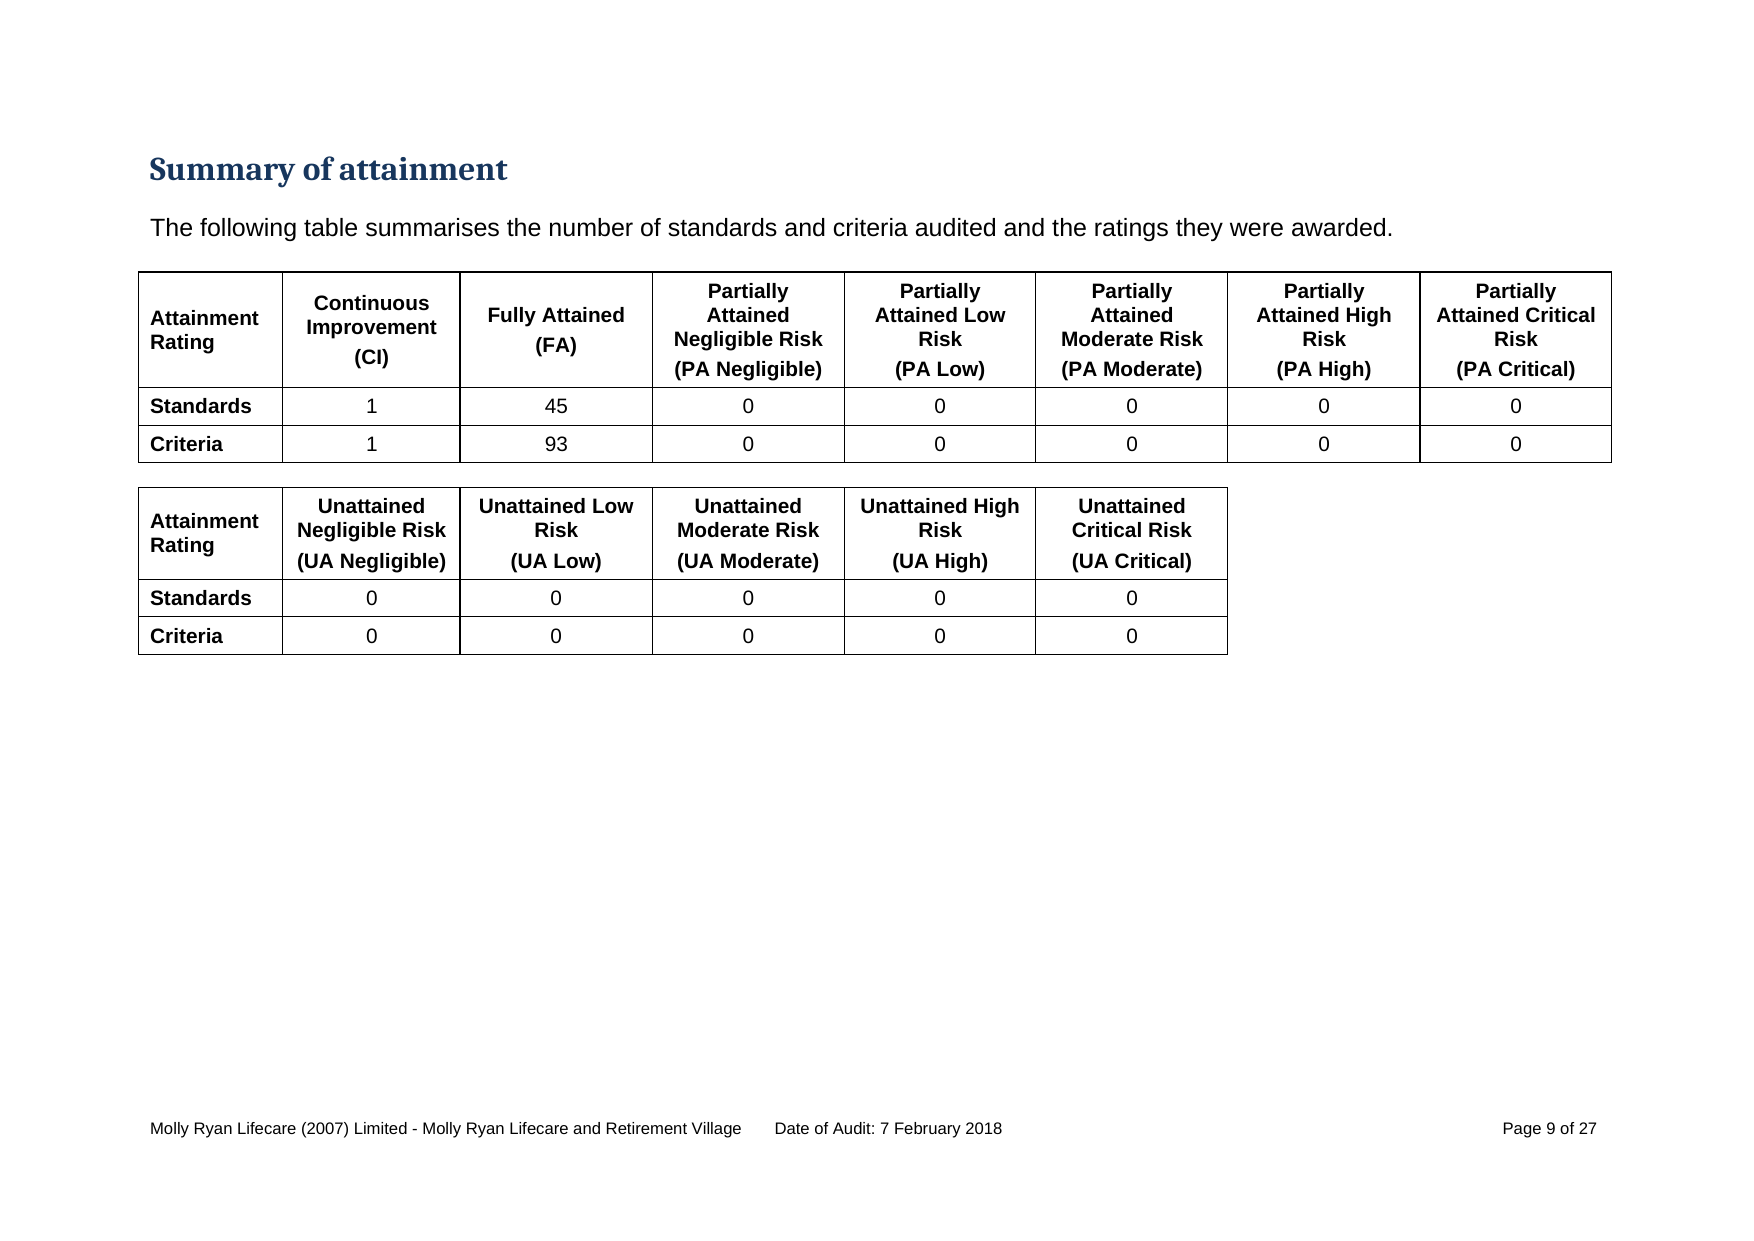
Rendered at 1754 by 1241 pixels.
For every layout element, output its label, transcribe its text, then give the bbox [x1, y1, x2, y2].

text The following table summarises the number of standards and criteria audited and the ratings they were awarded. [150, 213, 1604, 242]
table_header Unattained High Risk (UA High) [845, 488, 1035, 579]
table_cell 0 [1228, 426, 1419, 462]
table_cell 0 [1421, 426, 1611, 462]
table_header Partially Attained Moderate Risk (PA Moderate) [1036, 273, 1227, 387]
table_cell 0 [461, 580, 652, 616]
subtitle Summary of attainment [150, 150, 1604, 188]
table_header Unattained Negligible Risk (UA Negligible) [283, 488, 459, 579]
table_cell 0 [845, 388, 1035, 424]
table_cell 0 [845, 617, 1035, 654]
table_header Unattained Moderate Risk (UA Moderate) [653, 488, 844, 579]
table_cell 0 [1421, 388, 1611, 424]
table_cell 0 [845, 580, 1035, 616]
table_cell 93 [461, 426, 652, 462]
table_header Partially Attained Low Risk (PA Low) [845, 273, 1035, 387]
table_cell Criteria [139, 426, 282, 462]
table_cell 0 [1228, 388, 1419, 424]
table_header Fully Attained (FA) [461, 273, 652, 387]
table_cell Standards [139, 580, 282, 616]
table_cell 45 [461, 388, 652, 424]
table_header Partially Attained Negligible Risk (PA Negligible) [653, 273, 844, 387]
table_cell 0 [845, 426, 1035, 462]
table_header Partially Attained High Risk (PA High) [1228, 273, 1419, 387]
table_cell 0 [461, 617, 652, 654]
table_cell 0 [283, 580, 459, 616]
table_cell 0 [283, 617, 459, 654]
table_header Partially Attained Critical Risk (PA Critical) [1421, 273, 1611, 387]
table_cell 0 [1036, 617, 1227, 654]
table_cell 1 [283, 388, 459, 424]
table_header Unattained Critical Risk (UA Critical) [1036, 488, 1227, 579]
table_cell Criteria [139, 617, 282, 654]
table_cell 0 [1036, 388, 1227, 424]
table_header Unattained Low Risk (UA Low) [461, 488, 652, 579]
table_cell 1 [283, 426, 459, 462]
table_cell 0 [653, 426, 844, 462]
table_cell Standards [139, 388, 282, 424]
table_cell 0 [653, 388, 844, 424]
table_cell 0 [653, 617, 844, 654]
table_header Continuous Improvement (CI) [283, 273, 459, 387]
table_cell 0 [1036, 426, 1227, 462]
table_header Attainment Rating [139, 488, 282, 579]
table_header Attainment Rating [139, 273, 282, 387]
table_cell 0 [653, 580, 844, 616]
table_cell 0 [1036, 580, 1227, 616]
